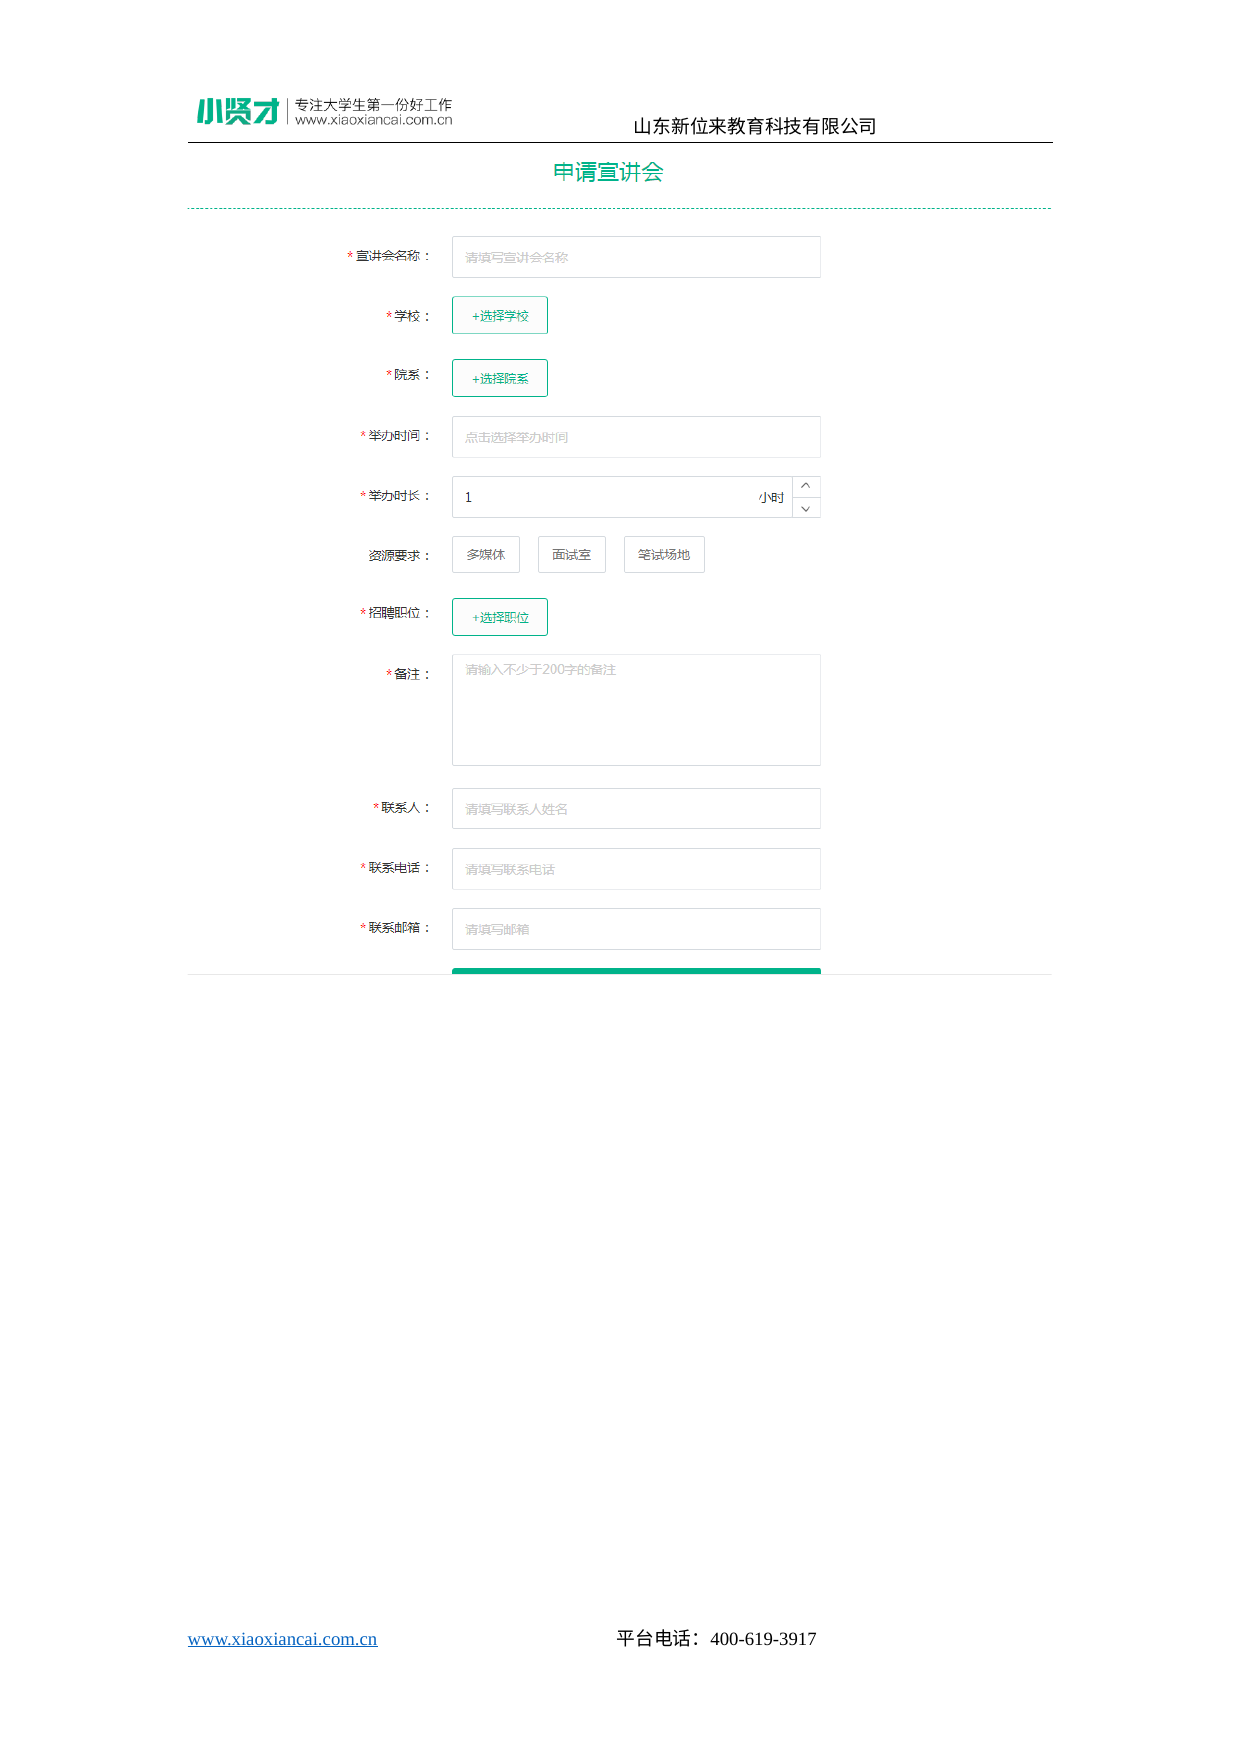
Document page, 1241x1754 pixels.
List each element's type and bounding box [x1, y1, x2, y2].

picture [187, 162, 1052, 976]
picture [187, 88, 461, 134]
